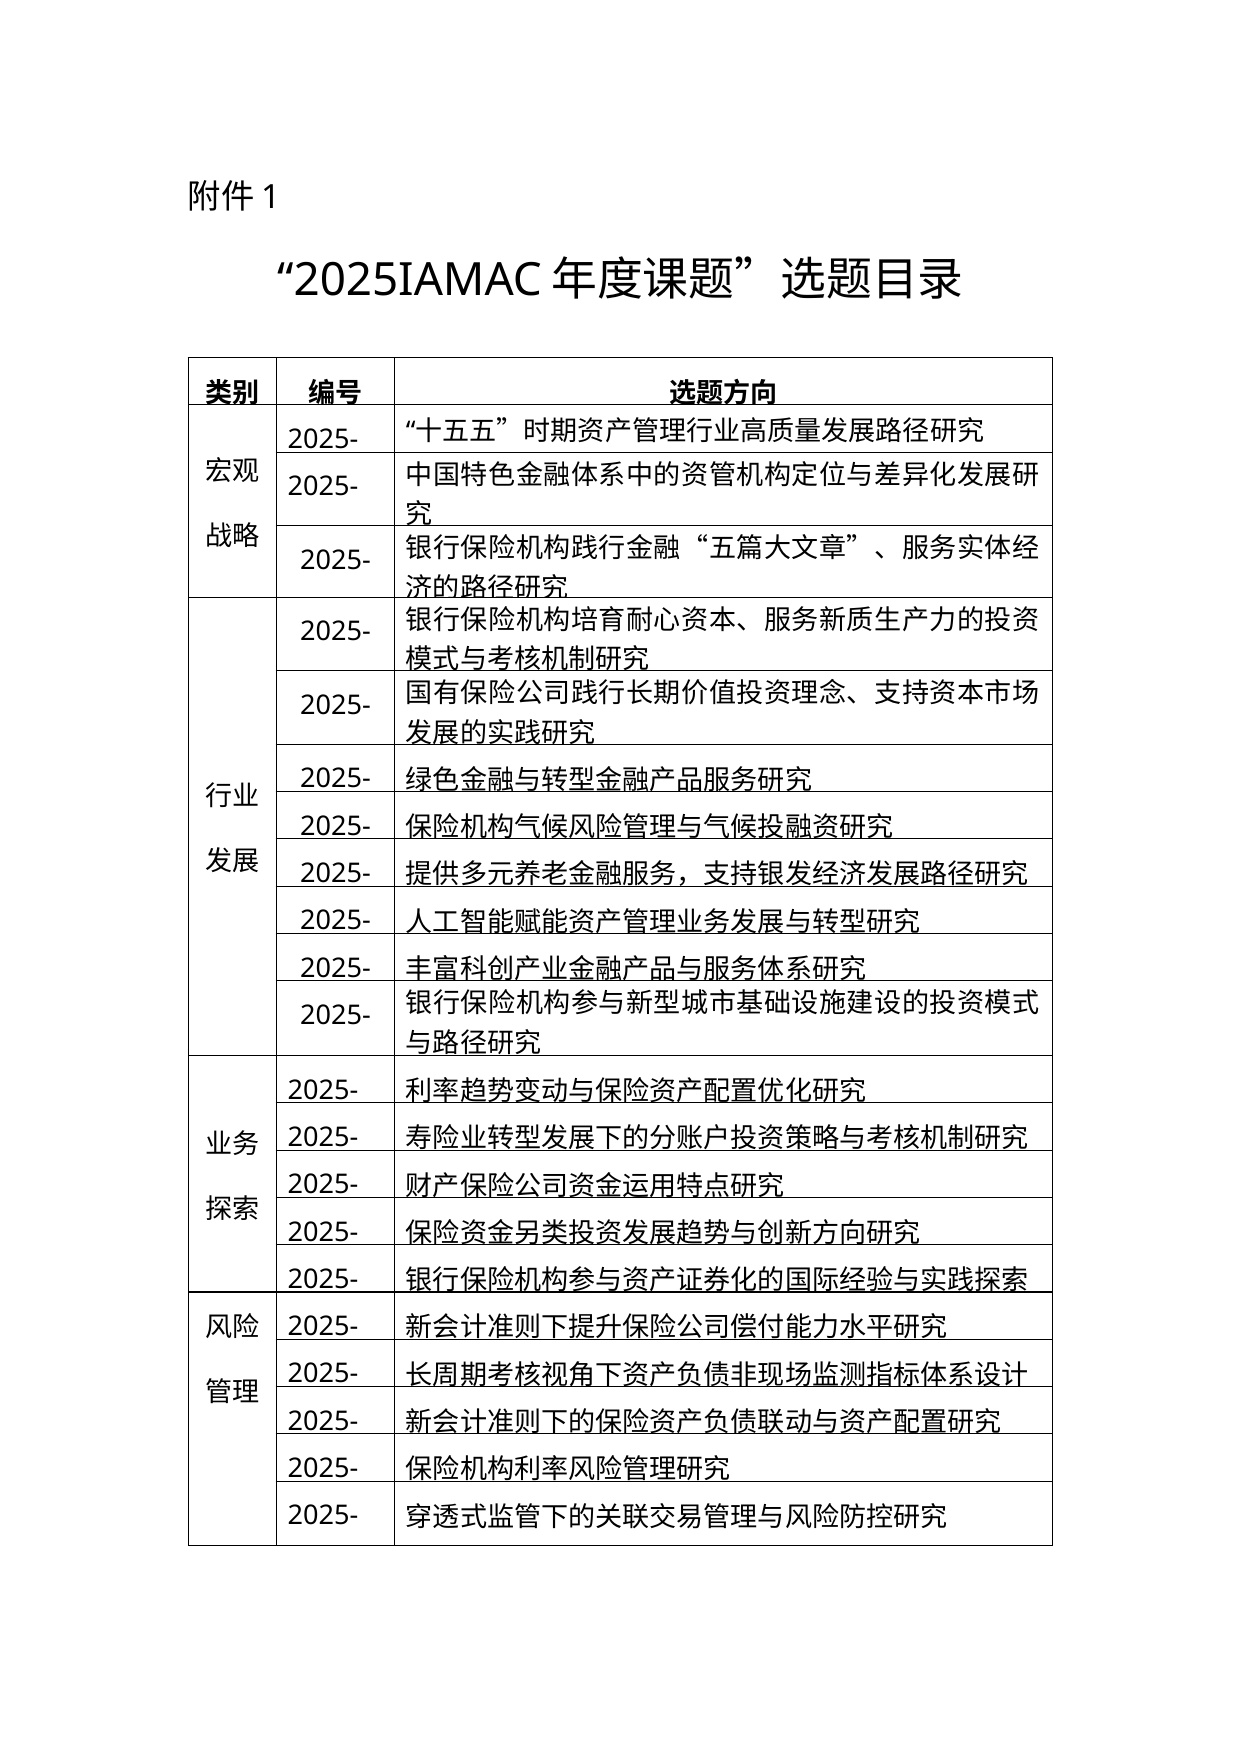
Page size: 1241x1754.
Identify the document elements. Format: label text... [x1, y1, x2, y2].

table_cell 2025-07 [277, 792, 394, 838]
table_cell 人工智能赋能资产管理业务发展与转型研究 [395, 887, 1052, 933]
table_cell 2025-08 [277, 839, 394, 886]
table_cell 中国特色金融体系中的资管机构定位与差异化发展研究 [395, 453, 1052, 525]
table_cell 银行保险机构培育耐心资本、服务新质生产力的投资模式与考核机制研究 [395, 598, 1052, 670]
table_cell 行业 发展 [189, 598, 276, 1055]
table_cell 2025-14 [277, 1151, 394, 1197]
table_cell 2025-15 [277, 1198, 394, 1244]
table_cell 2025-04 [277, 598, 394, 670]
table_cell 2025-20 [277, 1434, 394, 1481]
table_cell 2025-19 [277, 1387, 394, 1433]
table_cell 穿透式监管下的关联交易管理与风险防控研究 [395, 1482, 1052, 1544]
table_header 编号 [277, 358, 394, 404]
table_cell 2025-05 [277, 671, 394, 744]
table_cell 2025-11 [277, 981, 394, 1055]
table_header 类别 [189, 358, 276, 404]
table_cell 2025-10 [277, 934, 394, 980]
table_cell 2025-09 [277, 887, 394, 933]
table_cell 绿色金融与转型金融产品服务研究 [395, 745, 1052, 791]
table_cell 丰富科创产业金融产品与服务体系研究 [395, 934, 1052, 980]
table_cell 风险 管理 [189, 1293, 276, 1544]
table_cell 2025-12 [277, 1056, 394, 1102]
table_cell 银行保险机构践行金融“五篇大文章”、服务实体经济的路径研究 [395, 526, 1052, 597]
table_cell 宏观 战略 [189, 405, 276, 597]
table_cell 2025-13 [277, 1103, 394, 1149]
table_header 选题方向 [395, 358, 1052, 404]
table_cell 长周期考核视角下资产负债非现场监测指标体系设计 [395, 1340, 1052, 1386]
text 附件1 [187, 162, 1053, 227]
text “2025IAMAC年度课题”选题目录 [187, 227, 1053, 324]
table_cell 国有保险公司践行长期价值投资理念、支持资本市场发展的实践研究 [395, 671, 1052, 744]
table_cell 银行保险机构参与资产证券化的国际经验与实践探索 [395, 1245, 1052, 1291]
table_cell 银行保险机构参与新型城市基础设施建设的投资模式与路径研究 [395, 981, 1052, 1055]
table_cell 2025-16 [277, 1245, 394, 1291]
table_cell 新会计准则下的保险资产负债联动与资产配置研究 [395, 1387, 1052, 1433]
table_cell 新会计准则下提升保险公司偿付能力水平研究 [395, 1293, 1052, 1339]
table_cell “十五五”时期资产管理行业高质量发展路径研究 [395, 405, 1052, 452]
table_cell 利率趋势变动与保险资产配置优化研究 [395, 1056, 1052, 1102]
table_cell 2025-17 [277, 1293, 394, 1339]
table_cell 业务 探索 [189, 1056, 276, 1291]
table_cell 保险机构气候风险管理与气候投融资研究 [395, 792, 1052, 838]
table_cell 2025-18 [277, 1340, 394, 1386]
table_cell 2025-21 [277, 1482, 394, 1544]
table_cell 2025-01 [277, 405, 394, 452]
table_cell 保险资金另类投资发展趋势与创新方向研究 [395, 1198, 1052, 1244]
table_cell 保险机构利率风险管理研究 [395, 1434, 1052, 1481]
table_cell 2025-03 [277, 526, 394, 597]
table_cell 财产保险公司资金运用特点研究 [395, 1151, 1052, 1197]
table_cell 提供多元养老金融服务，支持银发经济发展路径研究 [395, 839, 1052, 886]
table_cell 2025-06 [277, 745, 394, 791]
table_cell 2025-02 [277, 453, 394, 525]
table_cell 寿险业转型发展下的分账户投资策略与考核机制研究 [395, 1103, 1052, 1149]
